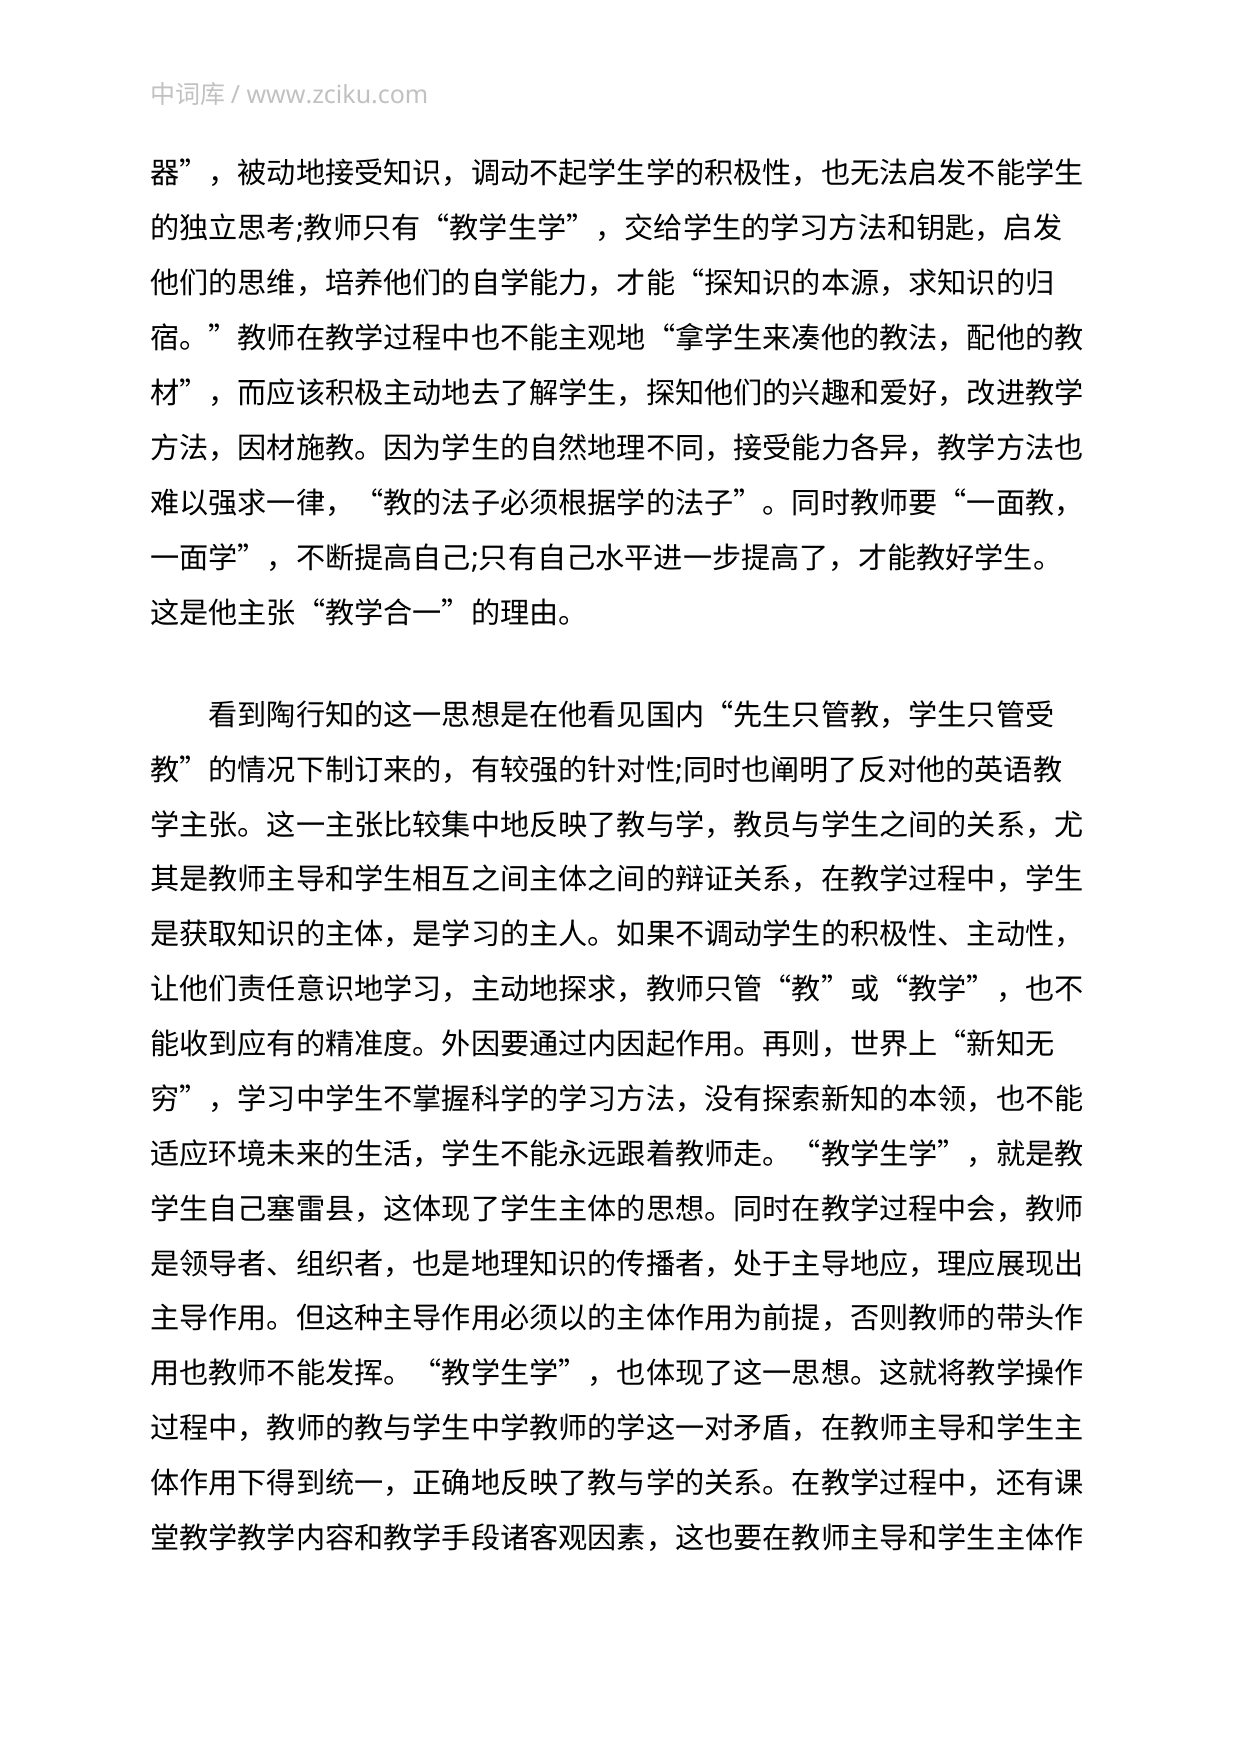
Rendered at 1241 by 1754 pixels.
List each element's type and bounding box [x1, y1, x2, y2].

text [150, 691, 1090, 1557]
text [150, 150, 1090, 632]
